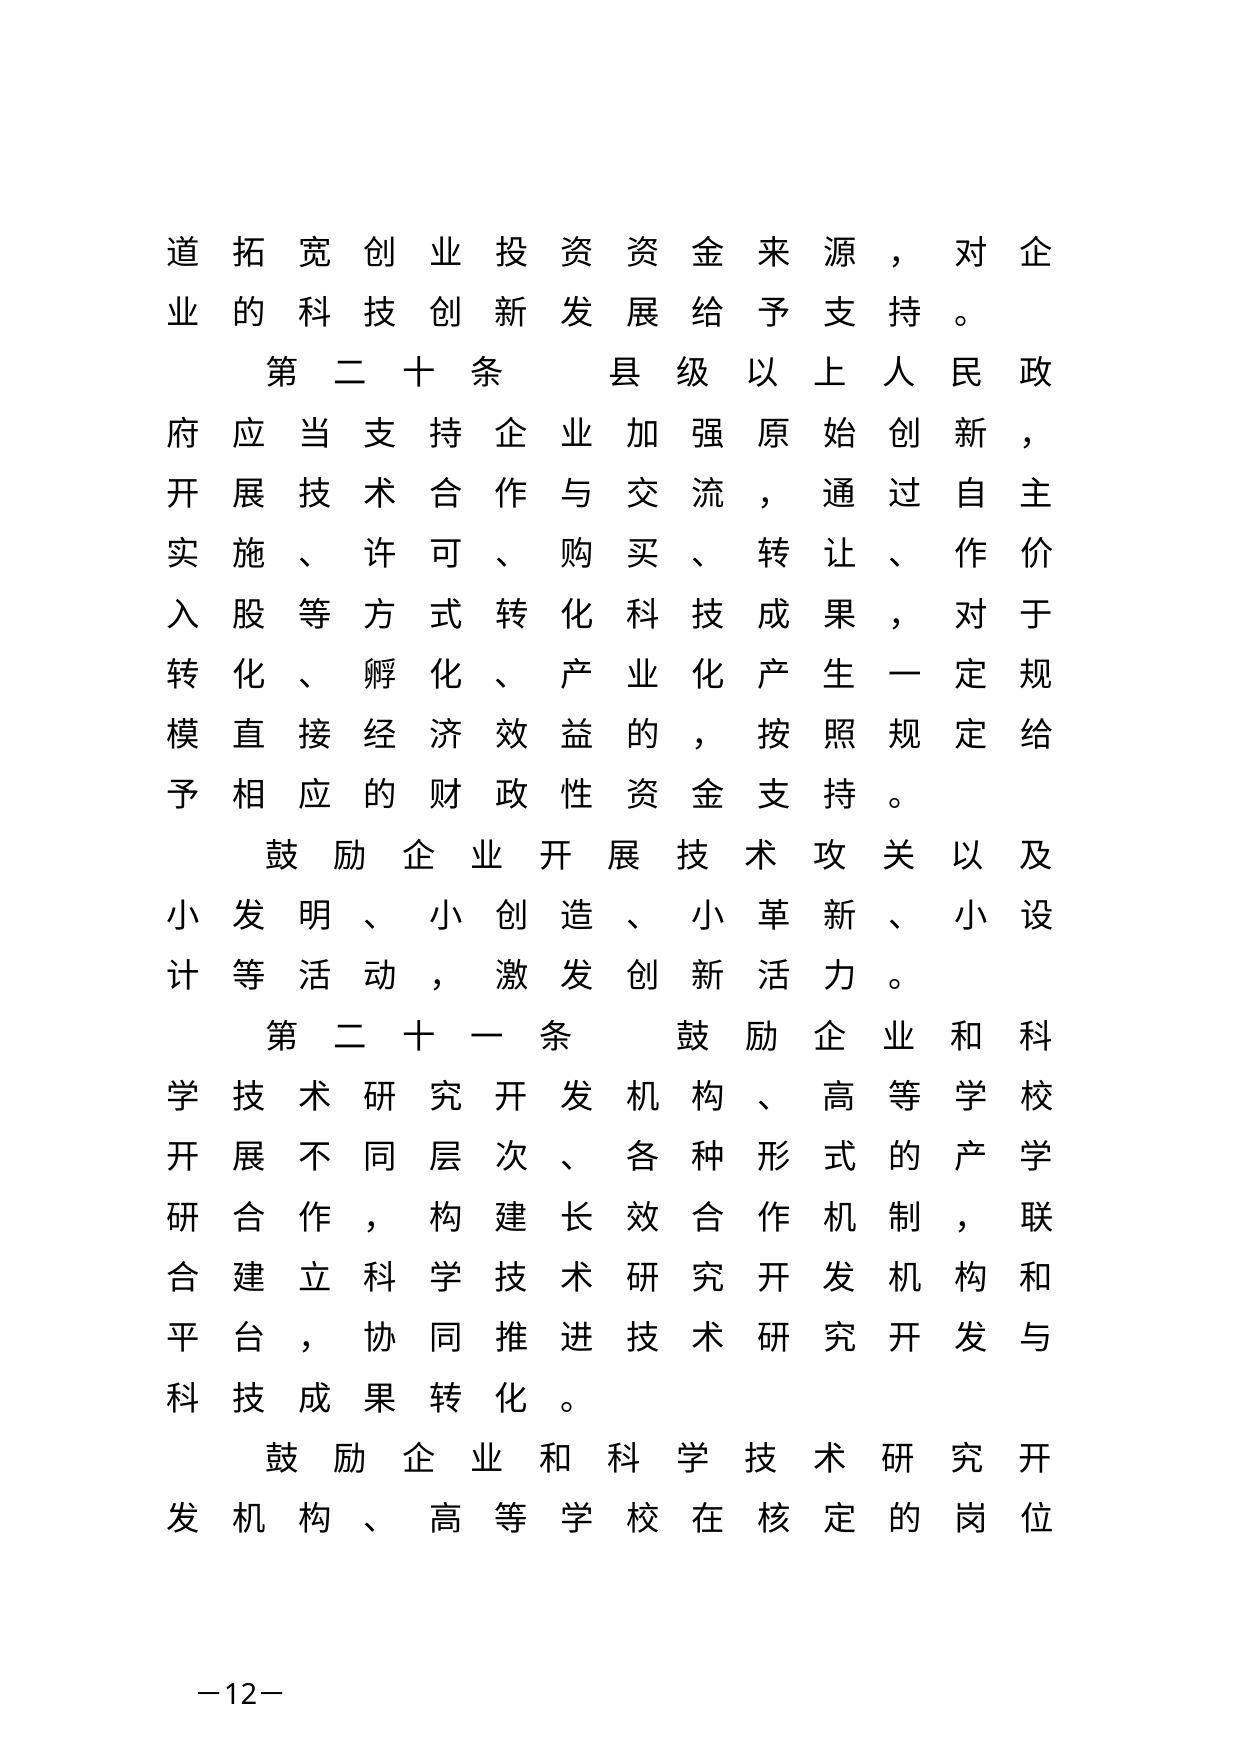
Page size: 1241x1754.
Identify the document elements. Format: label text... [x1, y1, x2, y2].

text 第二十一条 鼓励企业和科学技术研究开发机构、高等学校开展不同层次、各种形式的产学研合作，构建长效合作机制，联合建立科学技术研究开发机构和平台，协同推进技术研究开发与科技成果转化。 [167, 1003, 1085, 1426]
text 第二十条 县级以上人民政府应当支持企业加强原始创新，开展技术合作与交流，通过自主实施、许可、购买、转让、作价入股等方式转化科技成果，对于转化、孵化、产业化产生一定规模直接经济效益的，按照规定给予相应的财政性资金支持。 [167, 340, 1085, 822]
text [167, 1426, 1085, 1546]
text 鼓励企业开展技术攻关以及小发明、小创造、小革新、小设计等活动，激发创新活力。 [167, 822, 1085, 1003]
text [167, 219, 1085, 340]
